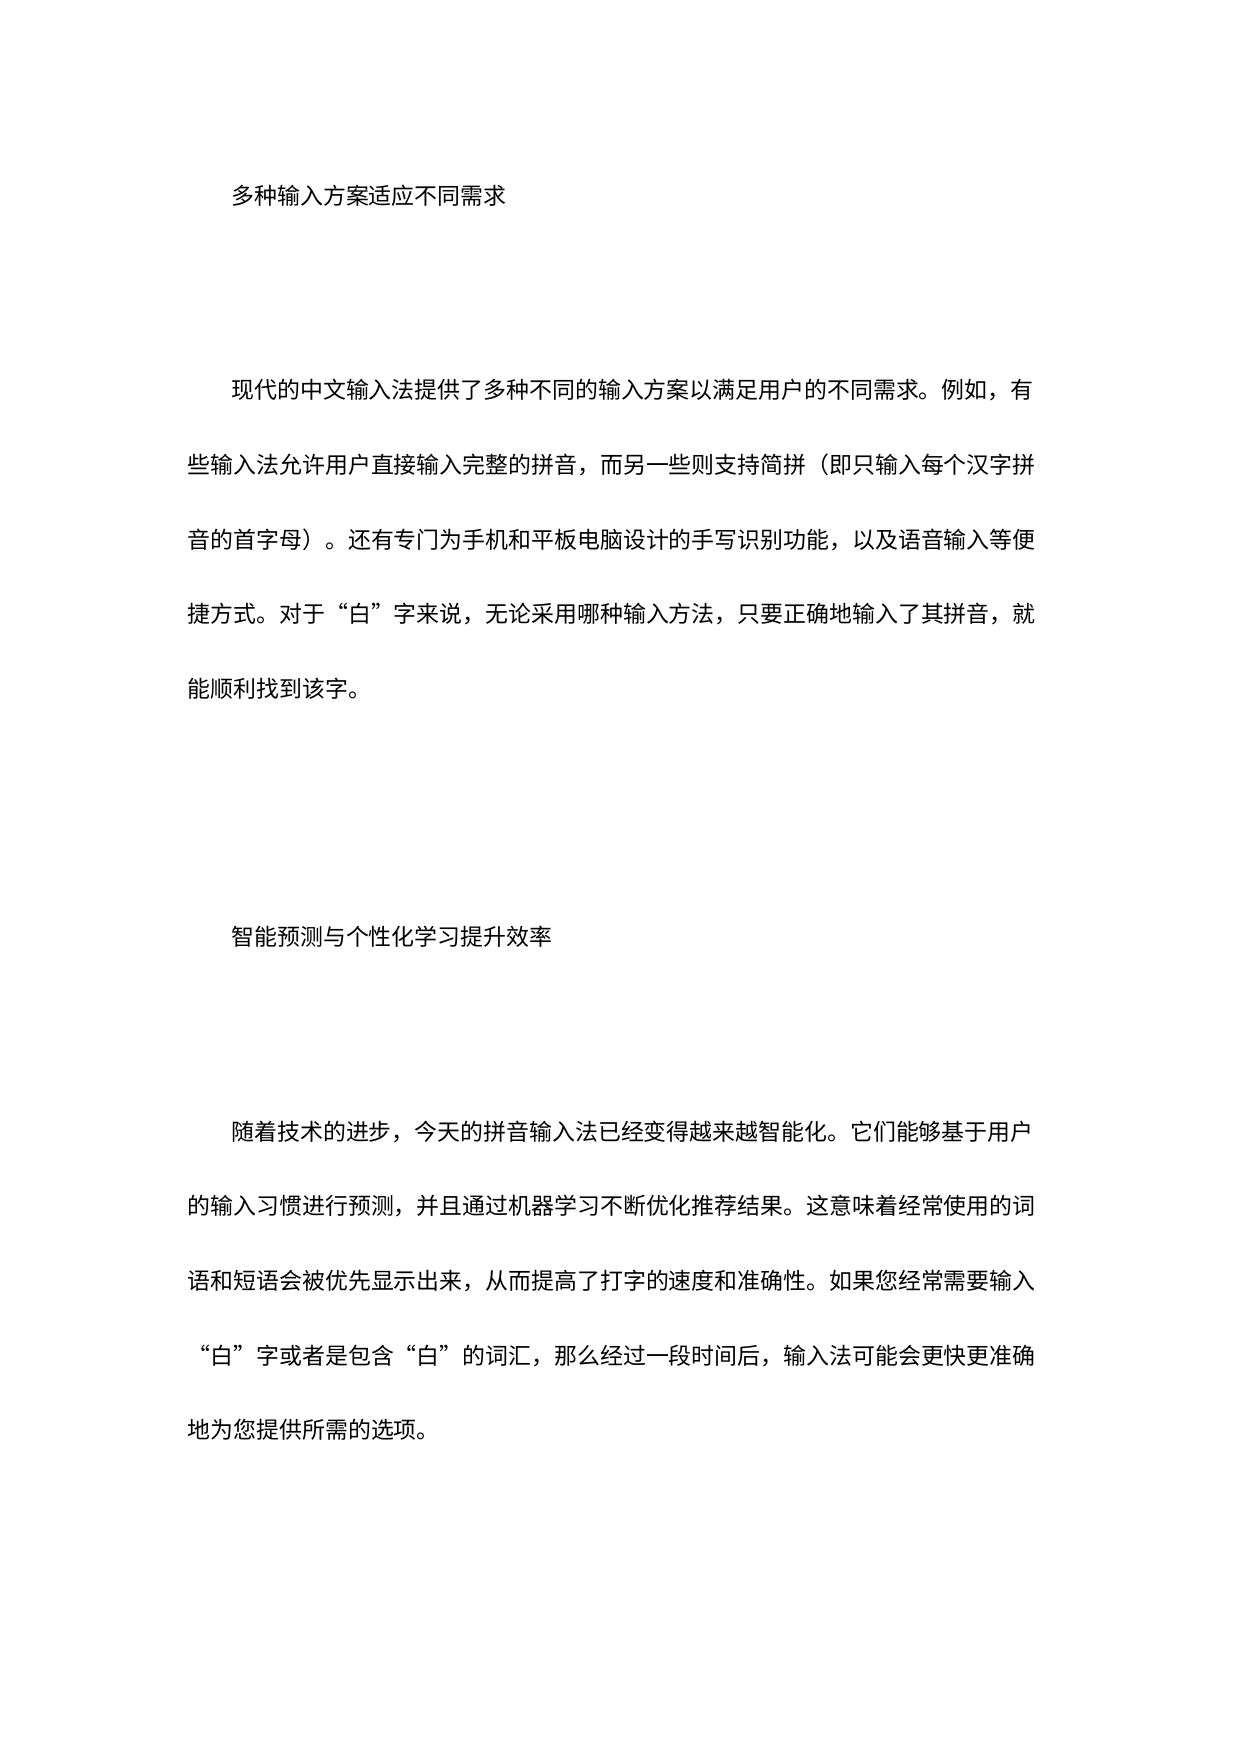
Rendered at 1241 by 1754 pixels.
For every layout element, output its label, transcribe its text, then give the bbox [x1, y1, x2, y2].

text 多种输入方案适应不同需求 [187, 162, 1053, 227]
text 智能预测与个性化学习提升效率 [187, 903, 1053, 968]
text 随着技术的进步，今天的拼音输入法已经变得越来越智能化。它们能够基于用户的输入习惯进行预测，并且通过机器学习不断优化推荐结果。这意味着经常使用的词语和短语会被优先显示出来，从而提高了打字的速度和准确性。如果您经常需要输入“白”字或者是包含“白”的词汇，那么经过一段时间后，输入法可能会更快更准确地为您提供所需的选项。 [187, 1098, 1053, 1461]
text 现代的中文输入法提供了多种不同的输入方案以满足用户的不同需求。例如，有些输入法允许用户直接输入完整的拼音，而另一些则支持简拼（即只输入每个汉字拼音的首字母）。还有专门为手机和平板电脑设计的手写识别功能，以及语音输入等便捷方式。对于“白”字来说，无论采用哪种输入方法，只要正确地输入了其拼音，就能顺利找到该字。 [187, 356, 1053, 720]
